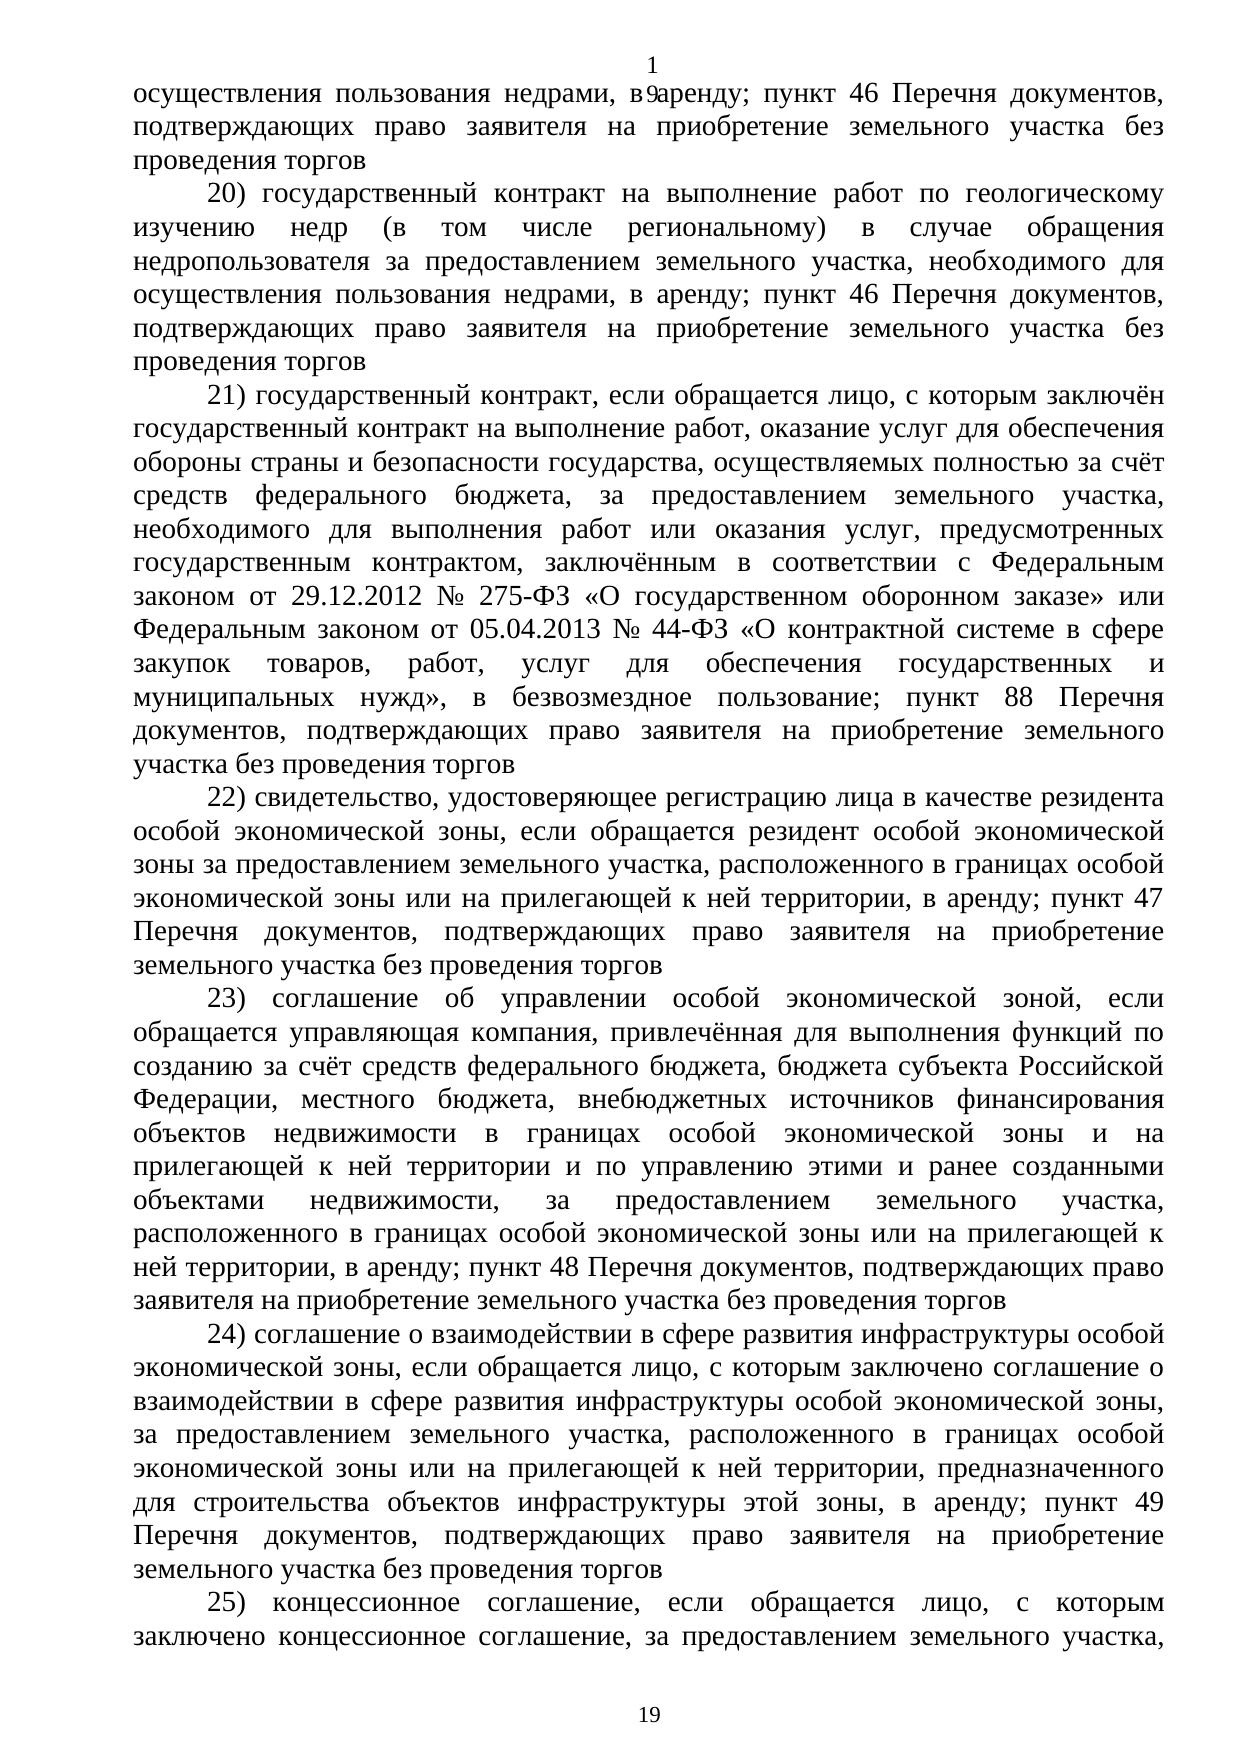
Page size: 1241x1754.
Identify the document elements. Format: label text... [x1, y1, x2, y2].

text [133, 75, 1165, 176]
text 24) соглашение о взаимодействии в сфере развития инфраструктуры особой экономической зоны, если обращается лицо, с которым заключено соглашение о взаимодействии в сфере развития инфраструктуры особой экономической зоны, за предоставлением земельного участка, расположенного в границах особой экономической зоны или на прилегающей к ней территории, предназначенного для строительства объектов инфраструктуры этой зоны, в аренду; пункт 49 Перечня документов, подтверждающих право заявителя на приобретение земельного участка без проведения торгов [133, 1316, 1165, 1584]
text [133, 1584, 1165, 1651]
text 22) свидетельство, удостоверяющее регистрацию лица в качестве резидента особой экономической зоны, если обращается резидент особой экономической зоны за предоставлением земельного участка, расположенного в границах особой экономической зоны или на прилегающей к ней территории, в аренду; пункт 47 Перечня документов, подтверждающих право заявителя на приобретение земельного участка без проведения торгов [133, 779, 1165, 981]
text 20) государственный контракт на выполнение работ по геологическому изучению недр (в том числе региональному) в случае обращения недропользователя за предоставлением земельного участка, необходимого для осуществления пользования недрами, в аренду; пункт 46 Перечня документов, подтверждающих право заявителя на приобретение земельного участка без проведения торгов [133, 176, 1165, 377]
text 21) государственный контракт, если обращается лицо, с которым заключён государственный контракт на выполнение работ, оказание услуг для обеспечения обороны страны и безопасности государства, осуществляемых полностью за счёт средств федерального бюджета, за предоставлением земельного участка, необходимого для выполнения работ или оказания услуг, предусмотренных государственным контрактом, заключённым в соответствии с Федеральным законом от 29.12.2012 № 275-ФЗ «О государственном оборонном заказе» или Федеральным законом от 05.04.2013 № 44-ФЗ «О контрактной системе в сфере закупок товаров, работ, услуг для обеспечения государственных и муниципальных нужд», в безвозмездное пользование; пункт 88 Перечня документов, подтверждающих право заявителя на приобретение земельного участка без проведения торгов [133, 377, 1165, 779]
text 23) соглашение об управлении особой экономической зоной, если обращается управляющая компания, привлечённая для выполнения функций по созданию за счёт средств федерального бюджета, бюджета субъекта Российской Федерации, местного бюджета, внебюджетных источников финансирования объектов недвижимости в границах особой экономической зоны и на прилегающей к ней территории и по управлению этими и ранее созданными объектами недвижимости, за предоставлением земельного участка, расположенного в границах особой экономической зоны или на прилегающей к ней территории, в аренду; пункт 48 Перечня документов, подтверждающих право заявителя на приобретение земельного участка без проведения торгов [133, 981, 1165, 1316]
